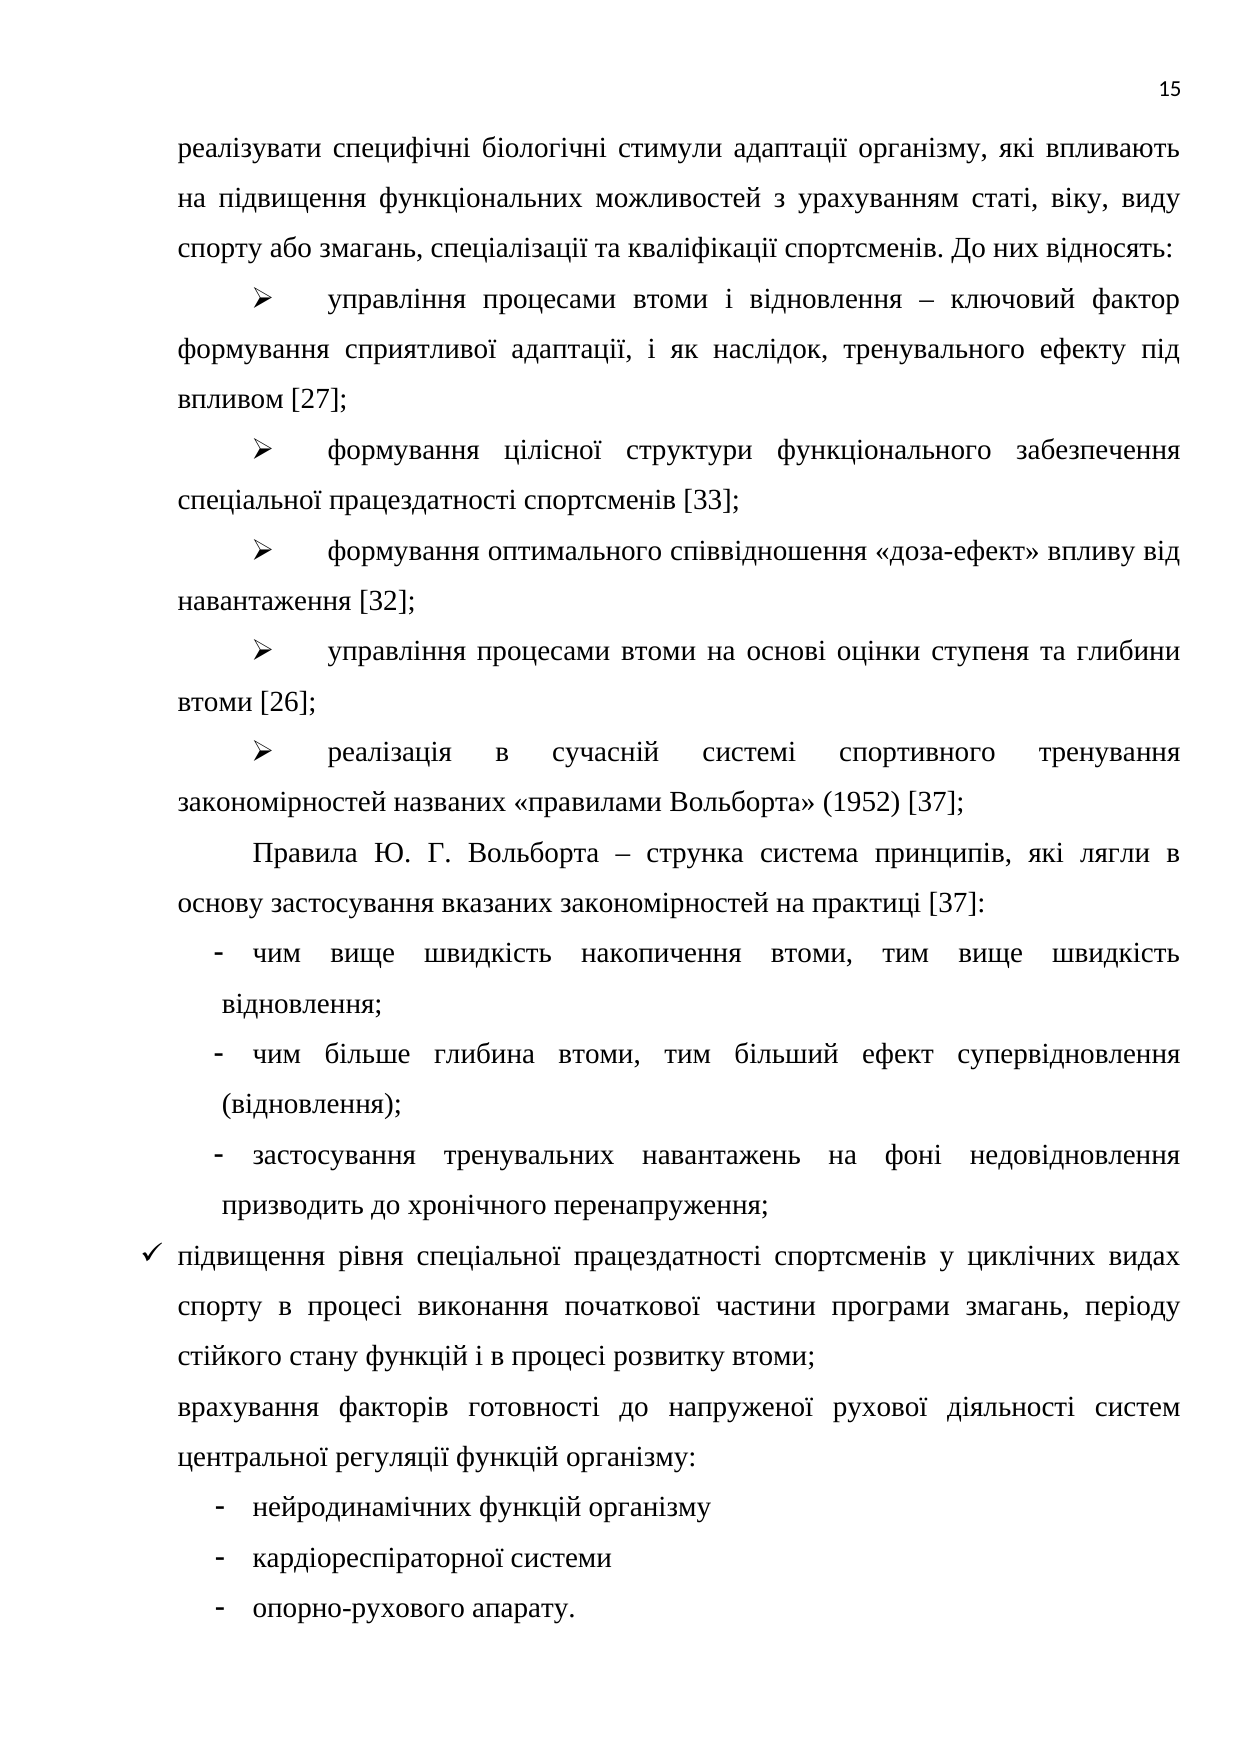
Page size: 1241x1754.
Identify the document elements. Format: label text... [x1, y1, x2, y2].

list реалізація в сучасній системі спортивного тренування закономірностей названих «правилами Вольборта» (1952) [37]; [177, 734, 1181, 818]
list управління процесами втоми на основі оцінки ступеня та глибини втоми [26]; [177, 633, 1181, 717]
list управління процесами втоми і відновлення – ключовий фактор формування сприятливої адаптації, і як наслідок, тренувального ефекту під впливом [27]; [177, 281, 1181, 415]
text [177, 130, 1181, 264]
list застосування тренувальних навантажень на фоні недовідновлення призводить до хронічного перенапруження; [214, 1137, 1181, 1221]
list нейродинамічних функцій організму [215, 1489, 1181, 1523]
list чим більше глибина втоми, тим більший ефект супервідновлення (відновлення); [214, 1036, 1181, 1120]
text Правила Ю. Г. Вольборта – струнка система принципів, які лягли в основу застосування вказаних закономірностей на практиці [37]: [177, 835, 1181, 919]
list кардіореспіраторної системи [215, 1540, 1181, 1573]
text врахування факторів готовності до напруженої рухової діяльності систем центральної регуляції функцій організму: [177, 1389, 1181, 1472]
list формування оптимального співвідношення «доза-ефект» впливу від навантаження [32]; [177, 533, 1181, 617]
list опорно-рухового апарату. [215, 1590, 1181, 1624]
list формування цілісної структури функціонального забезпечення спеціальної працездатності спортсменів [33]; [177, 432, 1181, 516]
list підвищення рівня спеціальної працездатності спортсменів у циклічних видах спорту в процесі виконання початкової частини програми змагань, періоду стійкого стану функцій і в процесі розвитку втоми; [140, 1238, 1181, 1372]
list чим вище швидкість накопичення втоми, тим вище швидкість відновлення; [214, 935, 1181, 1019]
